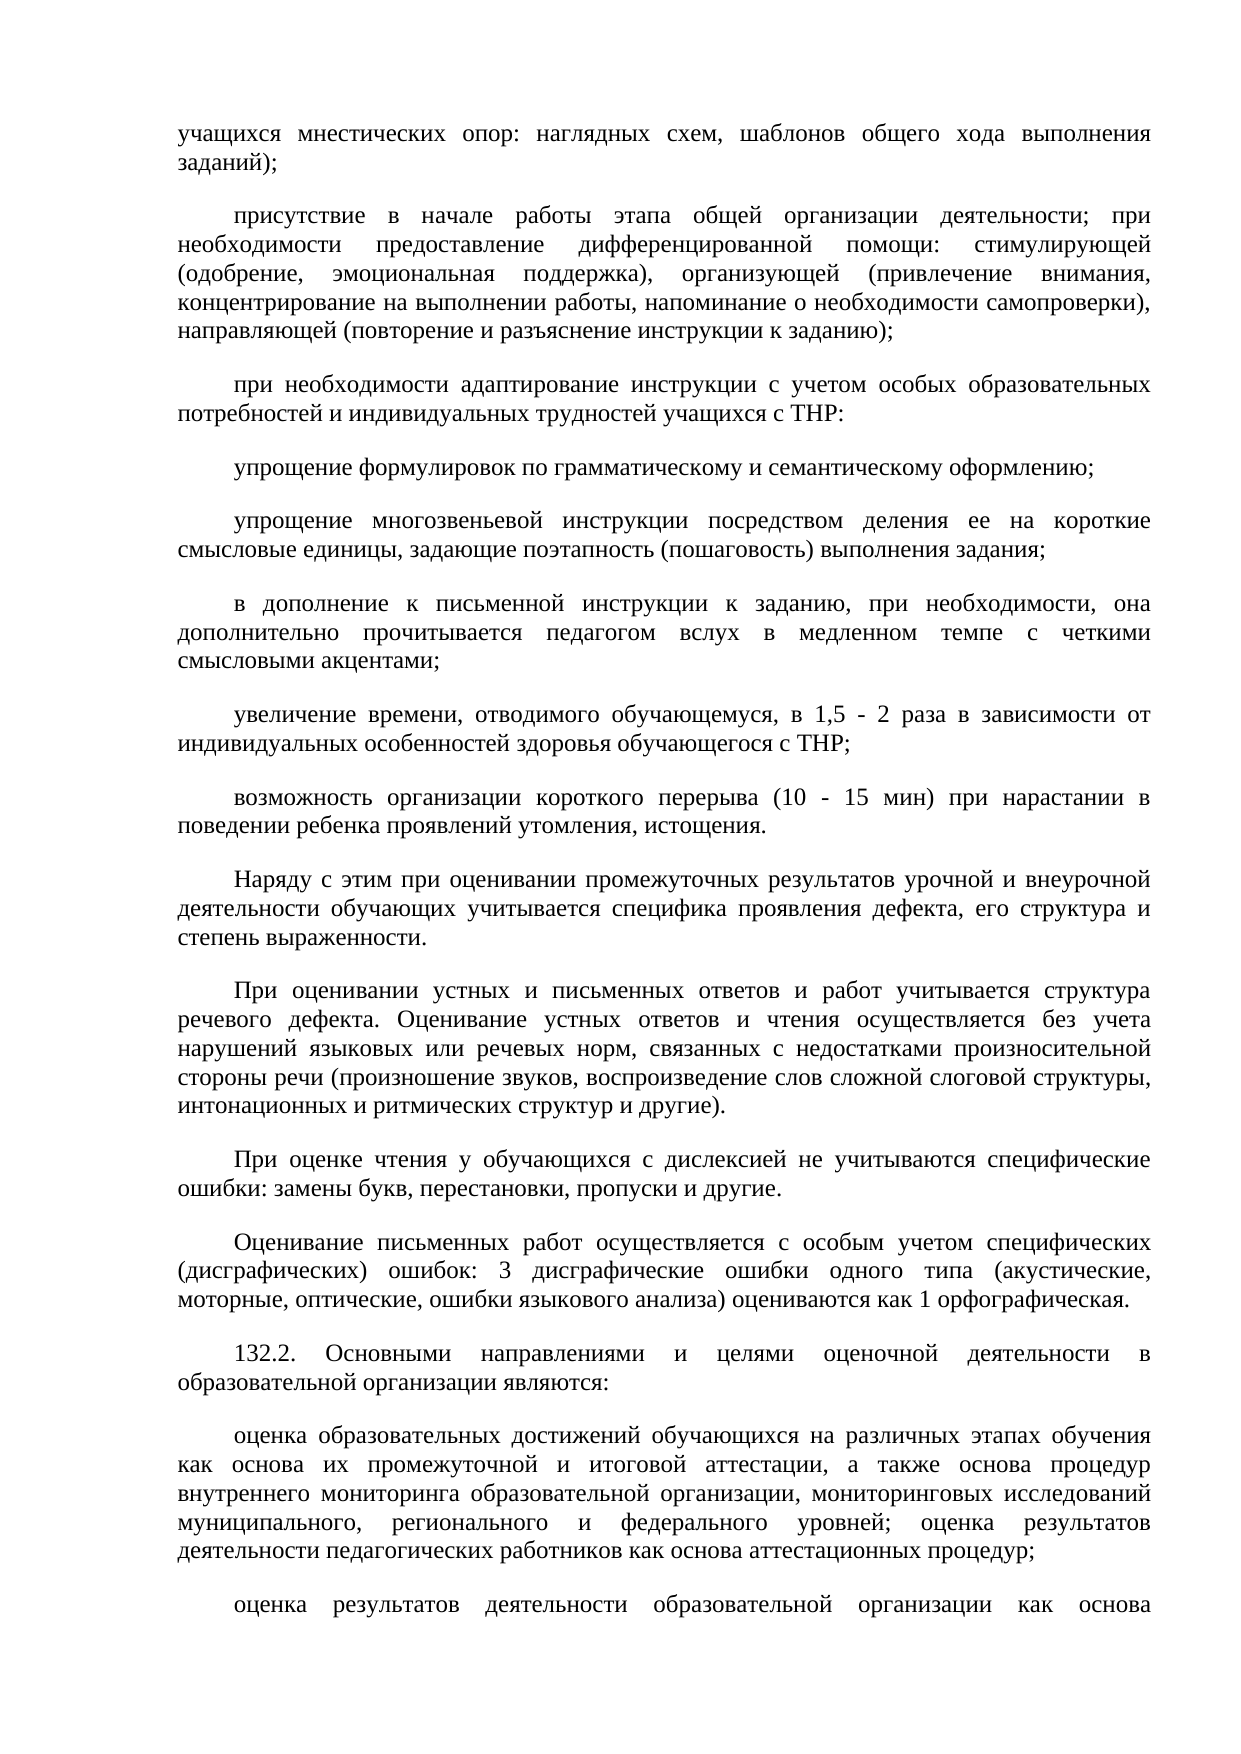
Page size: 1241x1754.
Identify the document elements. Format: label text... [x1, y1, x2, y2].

text Наряду с этим при оценивании промежуточных результатов урочной и внеурочной деятельности обучающих учитывается специфика проявления дефекта, его структура и степень выраженности. [177, 864, 1152, 951]
text Оценивание письменных работ осуществляется с особым учетом специфических (дисграфических) ошибок: 3 дисграфические ошибки одного типа (акустические, моторные, оптические, ошибки языкового анализа) оцениваются как 1 орфографическая. [177, 1227, 1152, 1313]
text оценка образовательных достижений обучающихся на различных этапах обучения как основа их промежуточной и итоговой аттестации, а также основа процедур внутреннего мониторинга образовательной организации, мониторинговых исследований муниципального, регионального и федерального уровней; оценка результатов деятельности педагогических работников как основа аттестационных процедур; [177, 1421, 1152, 1564]
text увеличение времени, отводимого обучающемуся, в 1,5 - 2 раза в зависимости от индивидуальных особенностей здоровья обучающегося с ТНР; [177, 699, 1152, 757]
text При оценивании устных и письменных ответов и работ учитывается структура речевого дефекта. Оценивание устных ответов и чтения осуществляется без учета нарушений языковых или речевых норм, связанных с недостатками произносительной стороны речи (произношение звуков, воспроизведение слов сложной слоговой структуры, интонационных и ритмических структур и другие). [177, 976, 1152, 1119]
text При оценке чтения у обучающихся с дислексией не учитываются специфические ошибки: замены букв, перестановки, пропуски и другие. [177, 1144, 1152, 1202]
text в дополнение к письменной инструкции к заданию, при необходимости, она дополнительно прочитывается педагогом вслух в медленном темпе с четкими смысловыми акцентами; [177, 588, 1152, 674]
text присутствие в начале работы этапа общей организации деятельности; при необходимости предоставление дифференцированной помощи: стимулирующей (одобрение, эмоциональная поддержка), организующей (привлечение внимания, концентрирование на выполнении работы, напоминание о необходимости самопроверки), направляющей (повторение и разъяснение инструкции к заданию); [177, 201, 1152, 344]
text 132.2. Основными направлениями и целями оценочной деятельности в образовательной организации являются: [177, 1338, 1152, 1396]
text при необходимости адаптирование инструкции с учетом особых образовательных потребностей и индивидуальных трудностей учащихся с ТНР: [177, 369, 1152, 427]
text упрощение формулировок по грамматическому и семантическому оформлению; [177, 452, 1152, 481]
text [177, 1589, 1152, 1618]
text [177, 118, 1152, 176]
text возможность организации короткого перерыва (10 - 15 мин) при нарастании в поведении ребенка проявлений утомления, истощения. [177, 782, 1152, 839]
text упрощение многозвеньевой инструкции посредством деления ее на короткие смысловые единицы, задающие поэтапность (пошаговость) выполнения задания; [177, 506, 1152, 563]
